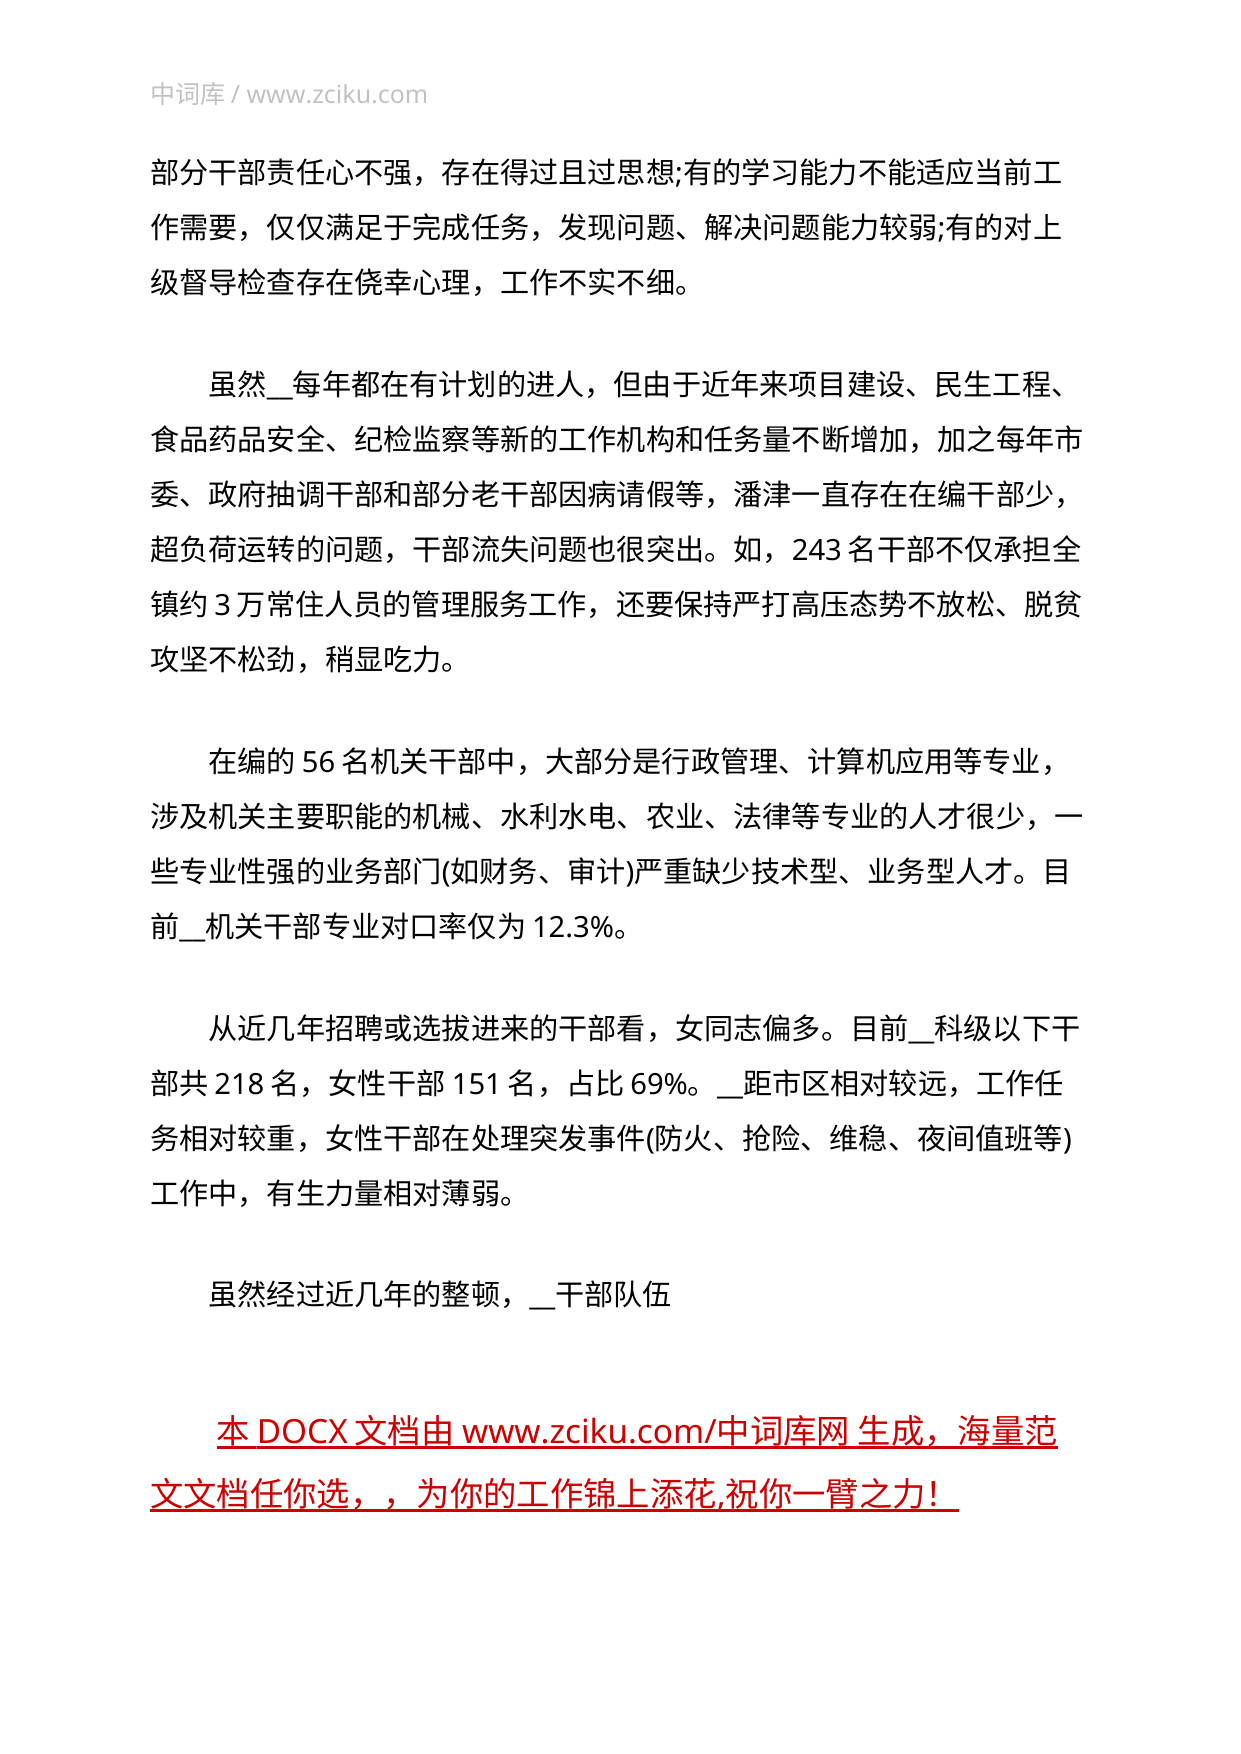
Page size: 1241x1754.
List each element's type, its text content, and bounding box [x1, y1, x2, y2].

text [150, 150, 1090, 302]
text 本DOCX文档由 www.zciku.com/中词库网 生成，海量范文文档任你选，，为你的工作锦上添花,祝你一臂之力！ [150, 1405, 1090, 1516]
text 在编的56名机关干部中，大部分是行政管理、计算机应用等专业，涉及机关主要职能的机械、水利水电、农业、法律等专业的人才很少，一些专业性强的业务部门(如财务、审计)严重缺少技术型、业务型人才。目前__机关干部专业对口率仅为12.3%。 [150, 738, 1090, 946]
text 虽然经过近几年的整顿，__干部队伍 [150, 1272, 1090, 1314]
text 虽然__每年都在有计划的进人，但由于近年来项目建设、民生工程、食品药品安全、纪检监察等新的工作机构和任务量不断增加，加之每年市委、政府抽调干部和部分老干部因病请假等，潘津一直存在在编干部少，超负荷运转的问题，干部流失问题也很突出。如，243名干部不仅承担全镇约3万常住人员的管理服务工作，还要保持严打高压态势不放松、脱贫攻坚不松劲，稍显吃力。 [150, 362, 1090, 679]
text 从近几年招聘或选拔进来的干部看，女同志偏多。目前__科级以下干部共218名，女性干部 151名，占比69%。__距市区相对较远，工作任务相对较重，女性干部在处理突发事件(防火、抢险、维稳、夜间值班等)工作中，有生力量相对薄弱。 [150, 1005, 1090, 1212]
